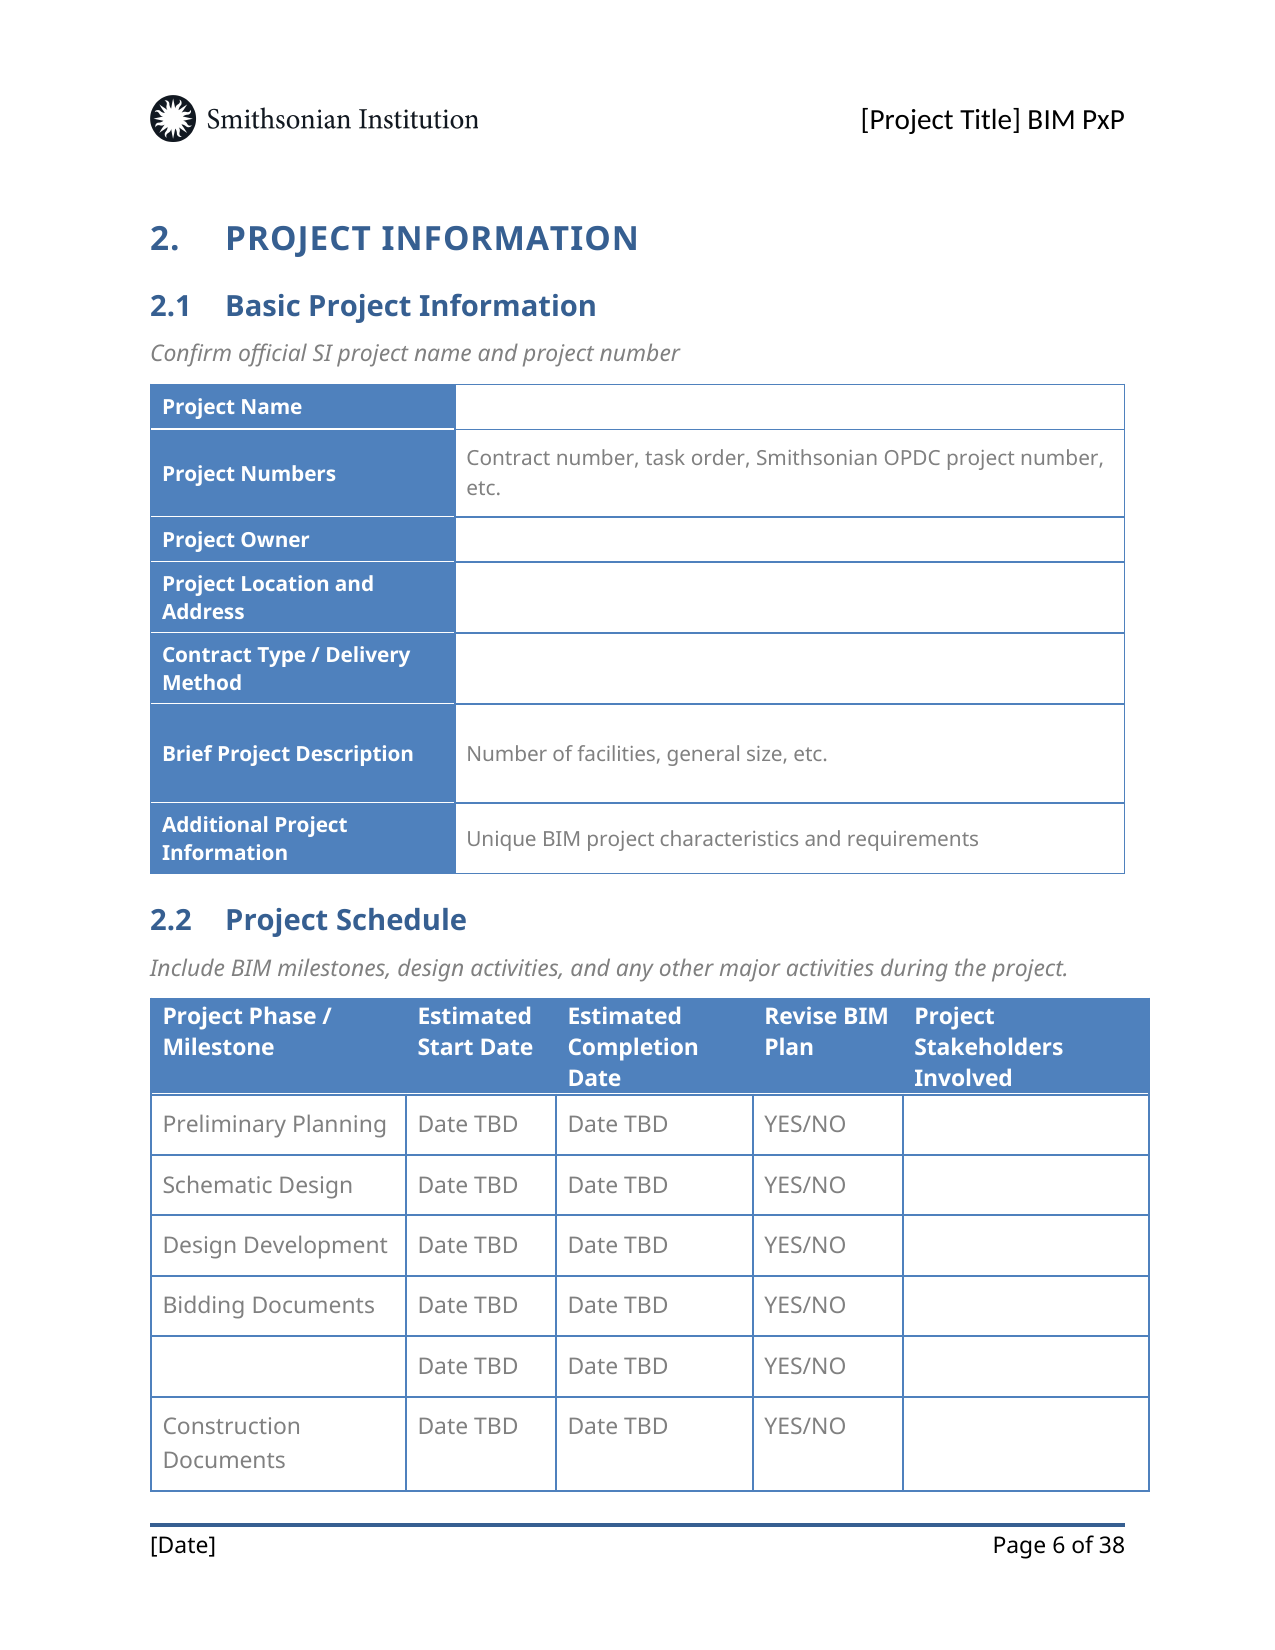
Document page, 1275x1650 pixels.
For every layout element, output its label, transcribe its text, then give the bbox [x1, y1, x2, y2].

table_cell Date TBD [407, 1398, 555, 1490]
table_header [456, 385, 1124, 428]
table_cell YES/NO [754, 1398, 902, 1490]
table_cell Project Numbers [151, 430, 454, 516]
table_cell Date TBD [557, 1337, 752, 1396]
table_header Project Name [151, 385, 454, 428]
table_cell Date TBD [557, 1156, 752, 1214]
table_cell Construction Documents [152, 1398, 405, 1490]
subtitle Project Information [150, 215, 1125, 260]
table_cell [904, 1216, 1148, 1275]
table_cell Date TBD [407, 1096, 555, 1154]
table_header Estimated Start Date [406, 1000, 556, 1093]
table_cell Contract Type / Delivery Method [151, 633, 454, 703]
table_cell YES/NO [754, 1216, 902, 1275]
table_cell Unique BIM project characteristics and requirements [456, 804, 1124, 873]
table_cell [904, 1277, 1148, 1335]
text Confirm official SI project name and project number [150, 337, 1125, 368]
table_cell YES/NO [754, 1096, 902, 1154]
table_cell [904, 1096, 1148, 1154]
text Include BIM milestones, design activities, and any other major activities during the project. [150, 951, 1125, 983]
table_cell Date TBD [407, 1337, 555, 1396]
table_cell Date TBD [407, 1277, 555, 1335]
table_cell Date TBD [557, 1398, 752, 1490]
table_cell YES/NO [754, 1277, 902, 1335]
table_cell [152, 1337, 405, 1396]
table_cell Brief Project Description [151, 704, 454, 802]
table_cell [456, 563, 1124, 632]
table_cell Date TBD [557, 1096, 752, 1154]
table_cell Date TBD [557, 1277, 752, 1335]
table_header Project Phase / Milestone [152, 1000, 406, 1093]
table_cell Preliminary Planning [152, 1096, 405, 1154]
table_cell Date TBD [557, 1216, 752, 1275]
table_cell [904, 1398, 1148, 1490]
table_header Revise BIM Plan [753, 1000, 903, 1093]
table_cell [456, 518, 1124, 561]
table_cell [456, 634, 1124, 703]
table_cell Bidding Documents [152, 1277, 405, 1335]
subtitle Project Schedule [150, 899, 1125, 939]
table_header Project Stakeholders Involved [903, 1000, 1148, 1093]
subtitle Basic Project Information [150, 285, 1125, 325]
table_cell Number of facilities, general size, etc. [456, 705, 1124, 802]
table_cell [904, 1337, 1148, 1396]
table_cell Date TBD [407, 1216, 555, 1275]
table_cell Project Location and Address [151, 562, 454, 632]
table_cell Date TBD [407, 1156, 555, 1214]
table_cell YES/NO [754, 1337, 902, 1396]
table_cell Project Owner [151, 517, 454, 561]
table_cell YES/NO [754, 1156, 902, 1214]
table_cell [904, 1156, 1148, 1214]
table_header Estimated Completion Date [556, 1000, 753, 1093]
picture [150, 95, 478, 142]
table_cell Additional Project Information [151, 803, 454, 873]
table_cell Design Development [152, 1216, 405, 1275]
table_cell Contract number, task order, Smithsonian OPDC project number, etc. [456, 430, 1124, 516]
table_cell Schematic Design [152, 1156, 405, 1214]
